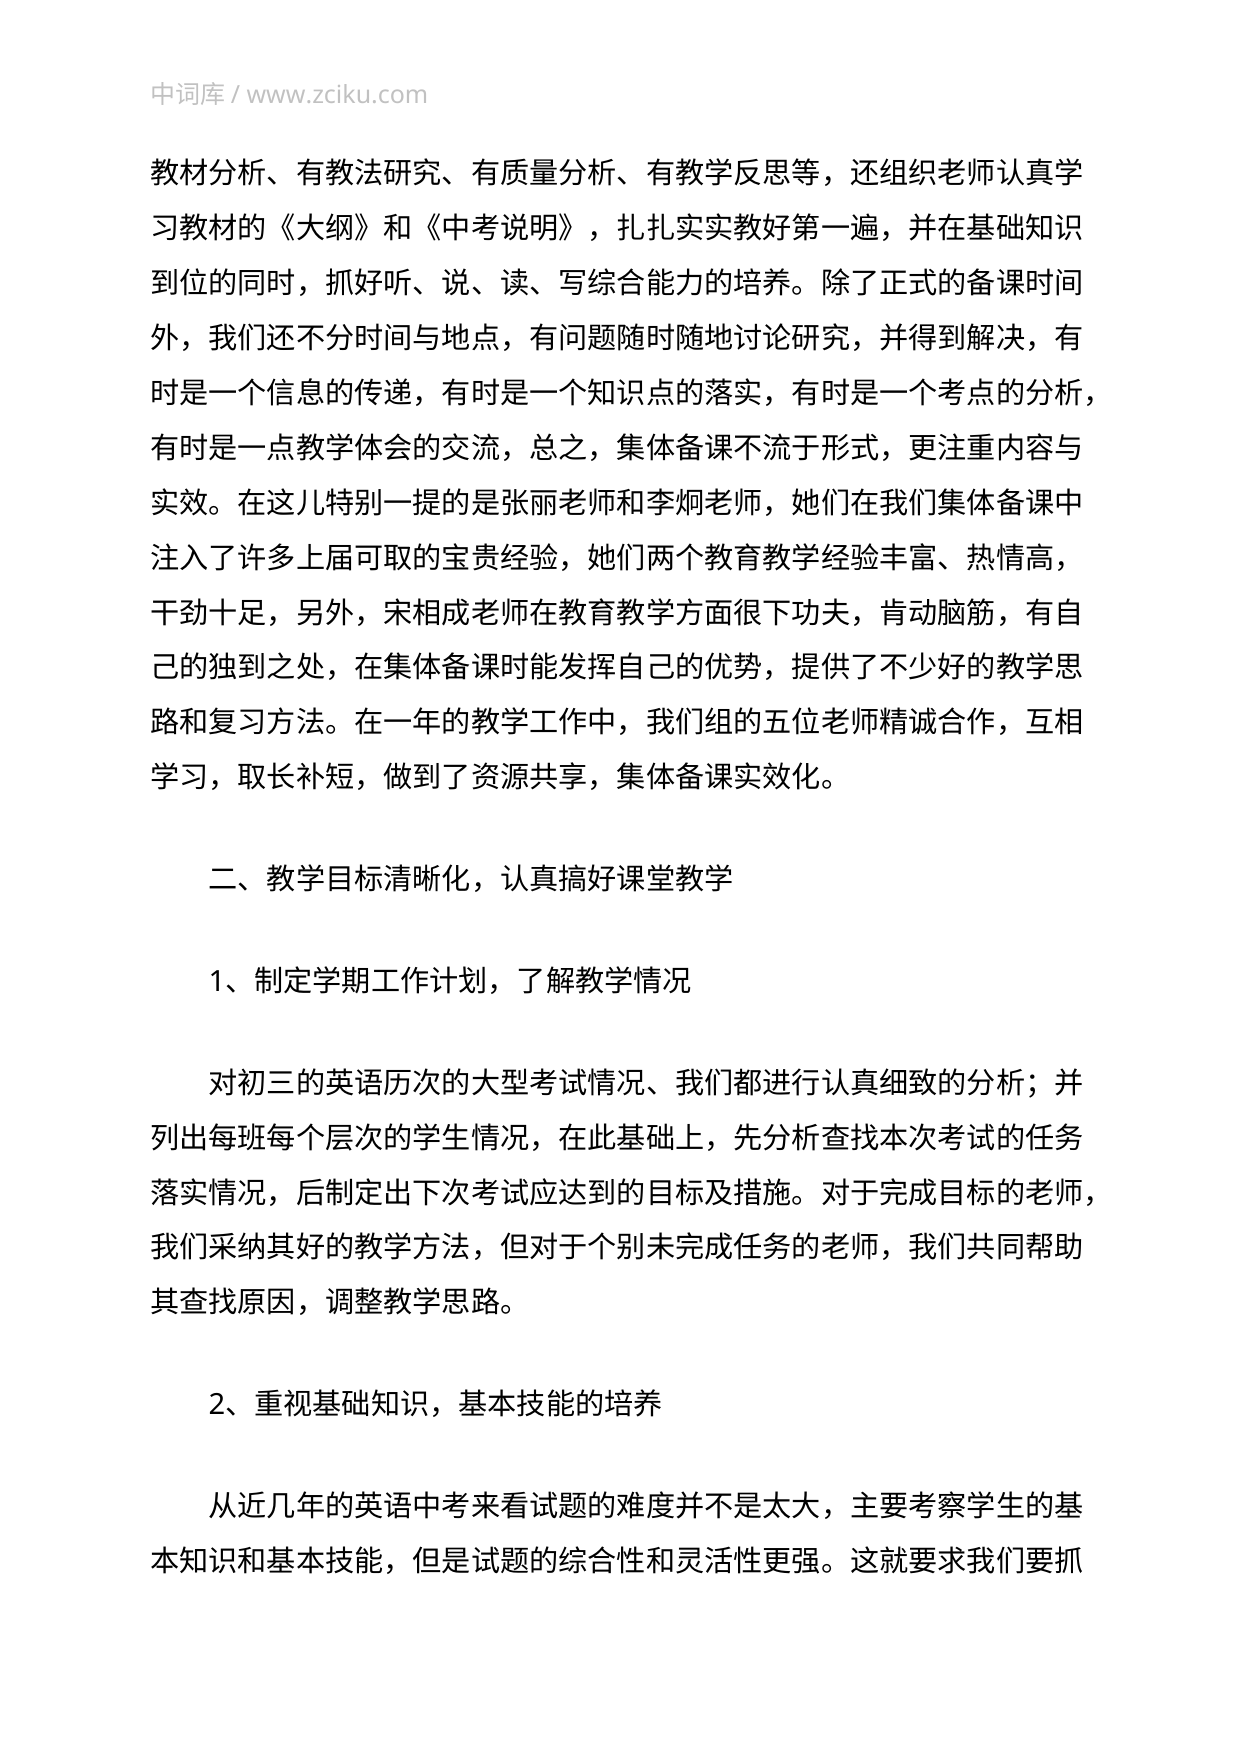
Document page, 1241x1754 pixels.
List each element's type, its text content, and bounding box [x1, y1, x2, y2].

text 对初三的英语历次的大型考试情况、我们都进行认真细致的分析；并列出每班每个层次的学生情况，在此基础上，先分析查找本次考试的任务落实情况，后制定出下次考试应达到的目标及措施。对于完成目标的老师，我们采纳其好的教学方法，但对于个别未完成任务的老师，我们共同帮助其查找原因，调整教学思路。 [150, 1059, 1090, 1321]
text 二、教学目标清晰化，认真搞好课堂教学 [150, 856, 1090, 898]
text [150, 1483, 1090, 1580]
text 2、重视基础知识，基本技能的培养 [150, 1381, 1090, 1423]
text 1、制定学期工作计划，了解教学情况 [150, 957, 1090, 1000]
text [150, 150, 1090, 796]
